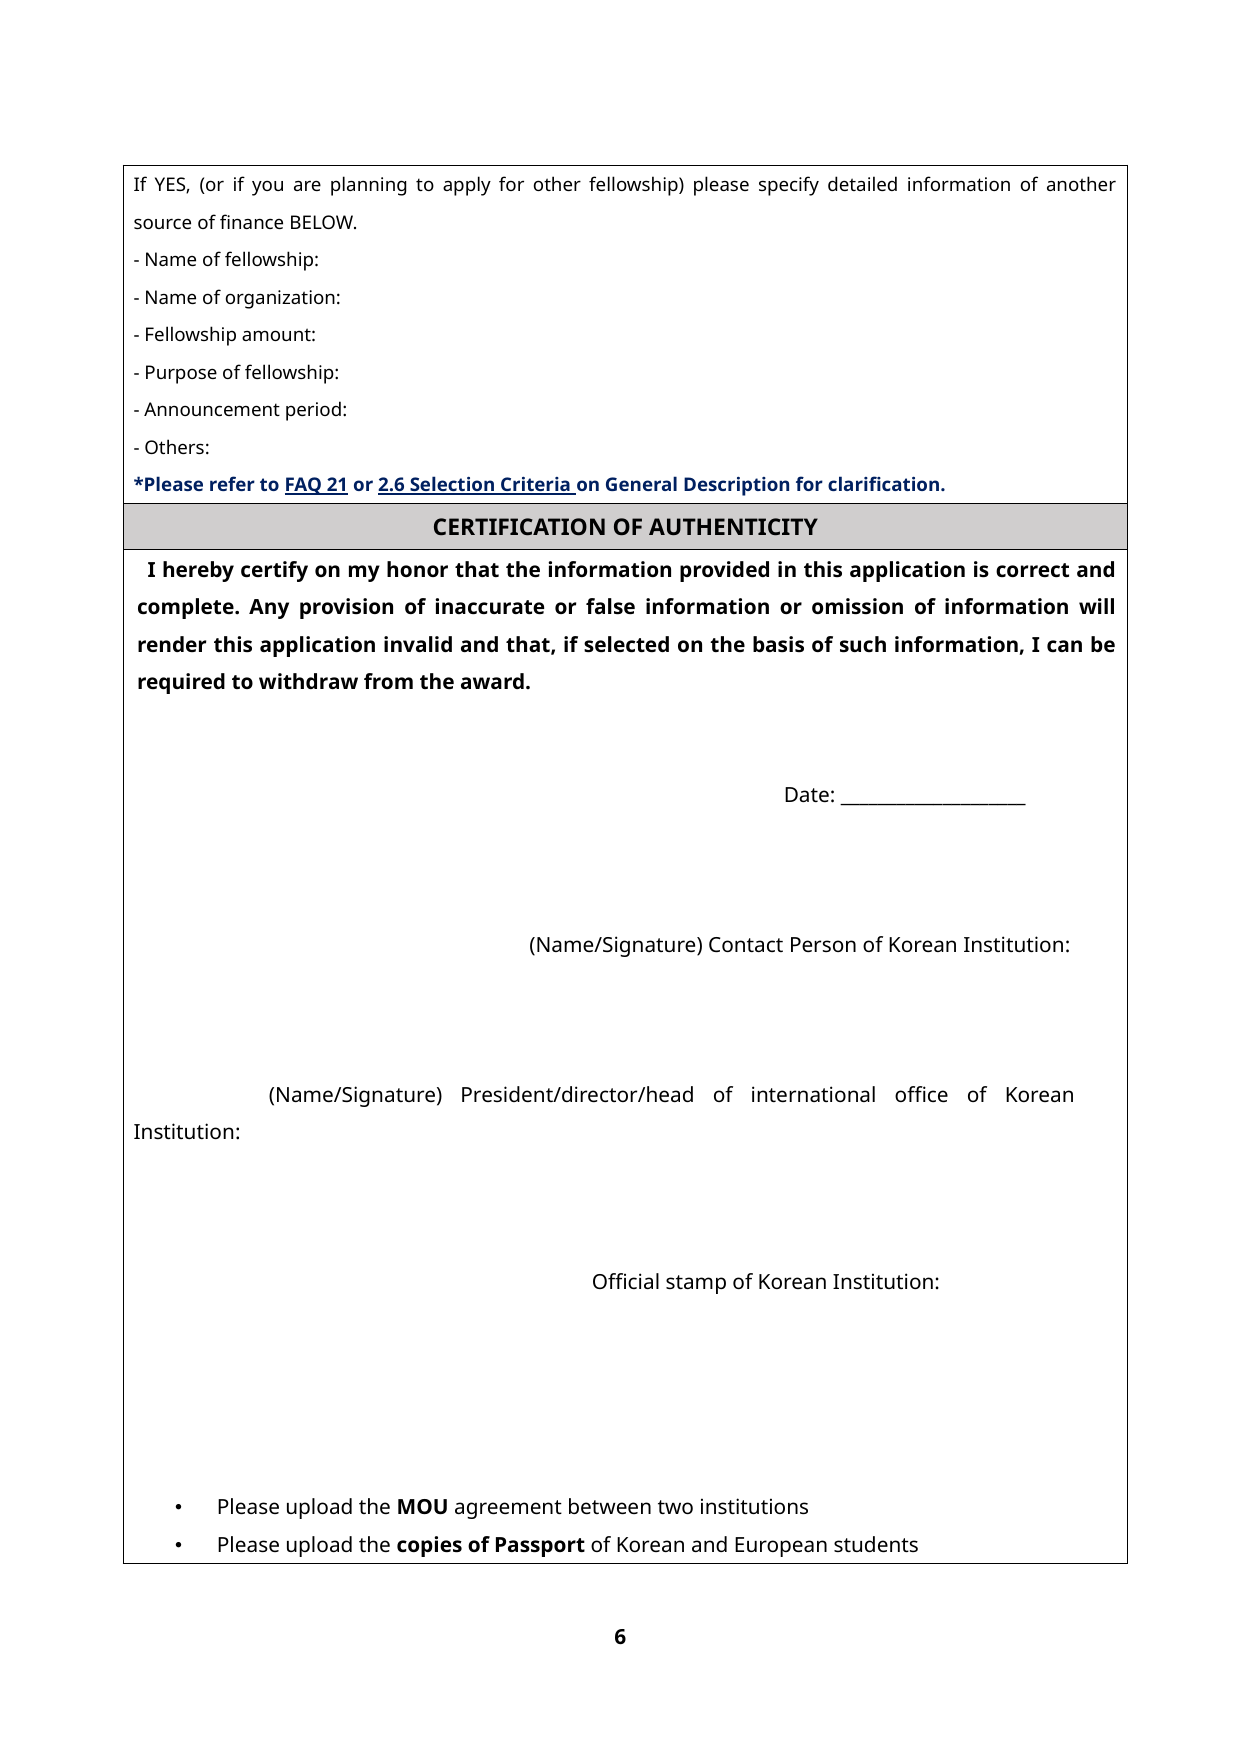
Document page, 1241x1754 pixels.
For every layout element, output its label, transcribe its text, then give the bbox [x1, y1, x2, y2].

table_cell CERTIFICATION OF AUTHENTICITY [124, 504, 1127, 549]
table_cell If YES, (or if you are planning to apply for other fellowship) please specify detailed information of another source of finance BELOW. - Name of fellowship: - Name of organization: - Fellowship amount: - Purpose of fellowship: - Announcement period: - Others: *Please refer to FAQ 21 or 2.6 Selection Criteria on General Description for clarification. [124, 166, 1127, 503]
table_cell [124, 550, 1127, 1563]
